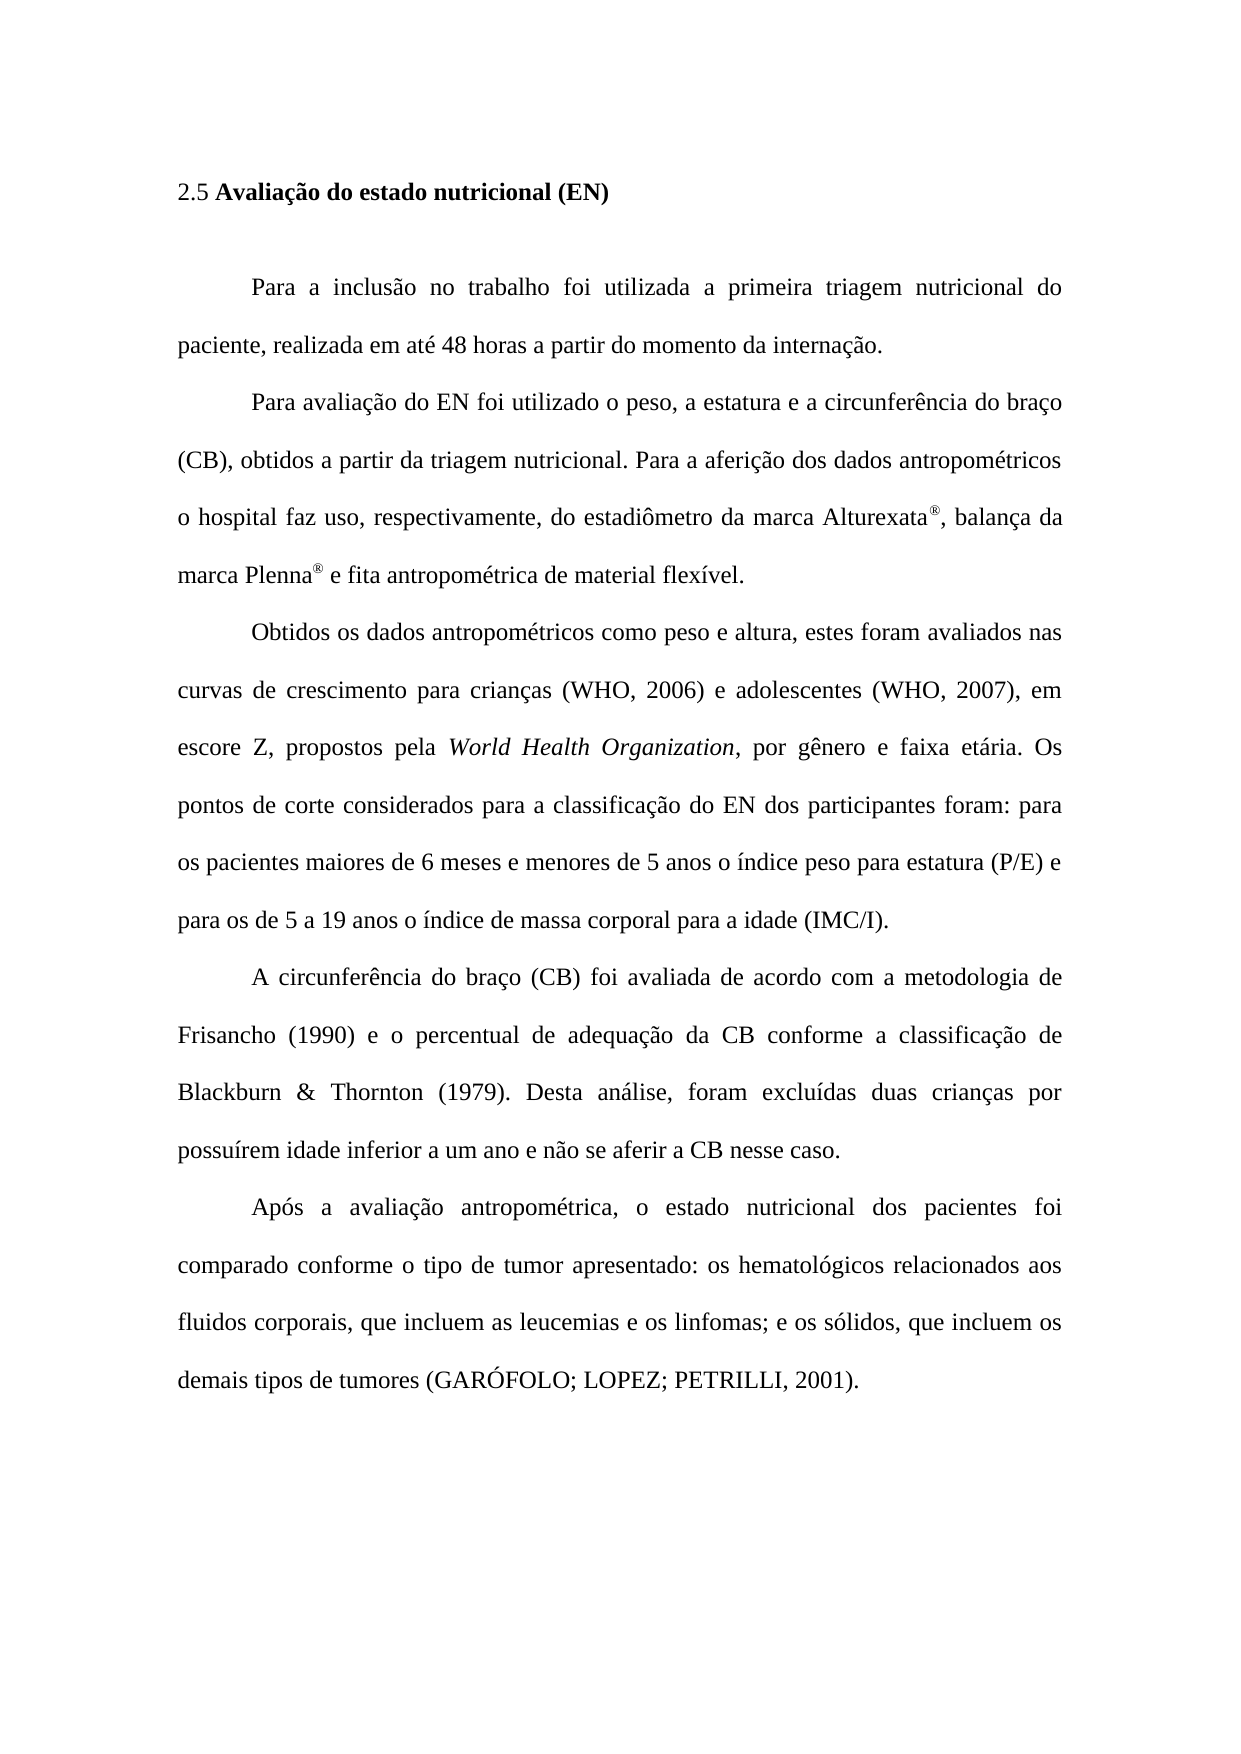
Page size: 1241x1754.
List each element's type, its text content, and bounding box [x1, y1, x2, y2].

text Obtidos os dados antropométricos como peso e altura, estes foram avaliados nas curvas de crescimento para crianças (WHO, 2006) e adolescentes (WHO, 2007), em escore Z, propostos pela World Health Organization, por gênero e faixa etária. Os pontos de corte considerados para a classificação do EN dos participantes foram: para os pacientes maiores de 6 meses e menores de 5 anos o índice peso para estatura (P/E) e para os de 5 a 19 anos o índice de massa corporal para a idade (IMC/I). [177, 617, 1063, 933]
text Para a inclusão no trabalho foi utilizada a primeira triagem nutricional do paciente, realizada em até 48 horas a partir do momento da internação. [177, 272, 1063, 358]
text Para avaliação do EN foi utilizado o peso, a estatura e a circunferência do braço (CB), obtidos a partir da triagem nutricional. Para a aferição dos dados antropométricos o hospital faz uso, respectivamente, do estadiômetro da marca Alturexata®, balança da marca Plenna® e fita antropométrica de material flexível. [177, 387, 1063, 588]
text A circunferência do braço (CB) foi avaliada de acordo com a metodologia de Frisancho (1990) e o percentual de adequação da CB conforme a classificação de Blackburn & Thornton (1979). Desta análise, foram excluídas duas crianças por possuírem idade inferior a um ano e não se aferir a CB nesse caso. [177, 962, 1063, 1163]
text Após a avaliação antropométrica, o estado nutricional dos pacientes foi comparado conforme o tipo de tumor apresentado: os hematológicos relacionados aos fluidos corporais, que incluem as leucemias e os linfomas; e os sólidos, que incluem os demais tipos de tumores (GARÓFOLO; LOPEZ; PETRILLI, 2001). [177, 1192, 1063, 1393]
list 2.5 Avaliação do estado nutricional (EN) [177, 177, 1063, 206]
